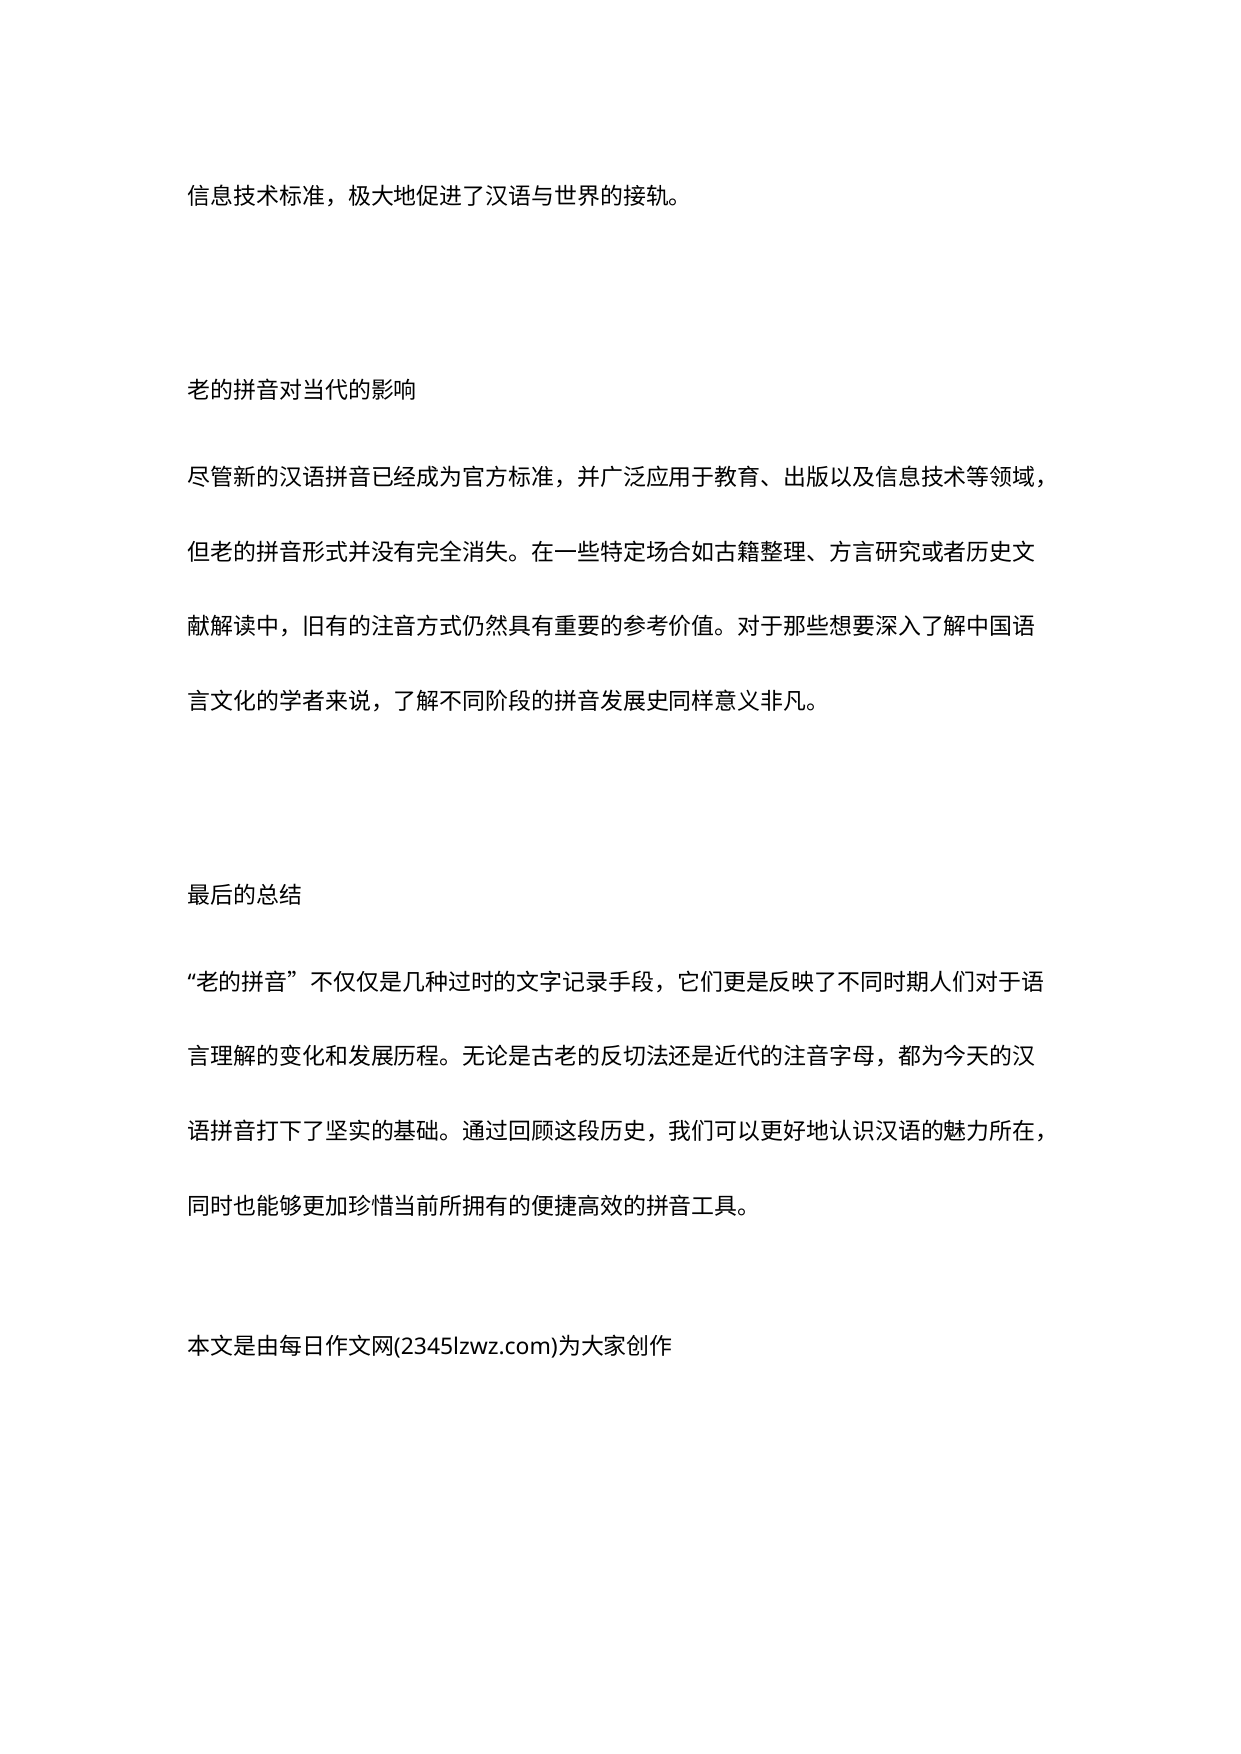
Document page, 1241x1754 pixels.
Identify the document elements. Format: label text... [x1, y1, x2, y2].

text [187, 162, 1053, 227]
text 老的拼音对当代的影响 [187, 356, 1053, 421]
text 本文是由每日作文网(2345lzwz.com)为大家创作 [187, 1312, 1053, 1377]
text 最后的总结 [187, 861, 1053, 926]
text “老的拼音”不仅仅是几种过时的文字记录手段，它们更是反映了不同时期人们对于语言理解的变化和发展历程。无论是古老的反切法还是近代的注音字母，都为今天的汉语拼音打下了坚实的基础。通过回顾这段历史，我们可以更好地认识汉语的魅力所在，同时也能够更加珍惜当前所拥有的便捷高效的拼音工具。 [187, 948, 1053, 1237]
text 尽管新的汉语拼音已经成为官方标准，并广泛应用于教育、出版以及信息技术等领域，但老的拼音形式并没有完全消失。在一些特定场合如古籍整理、方言研究或者历史文献解读中，旧有的注音方式仍然具有重要的参考价值。对于那些想要深入了解中国语言文化的学者来说，了解不同阶段的拼音发展史同样意义非凡。 [187, 443, 1053, 732]
